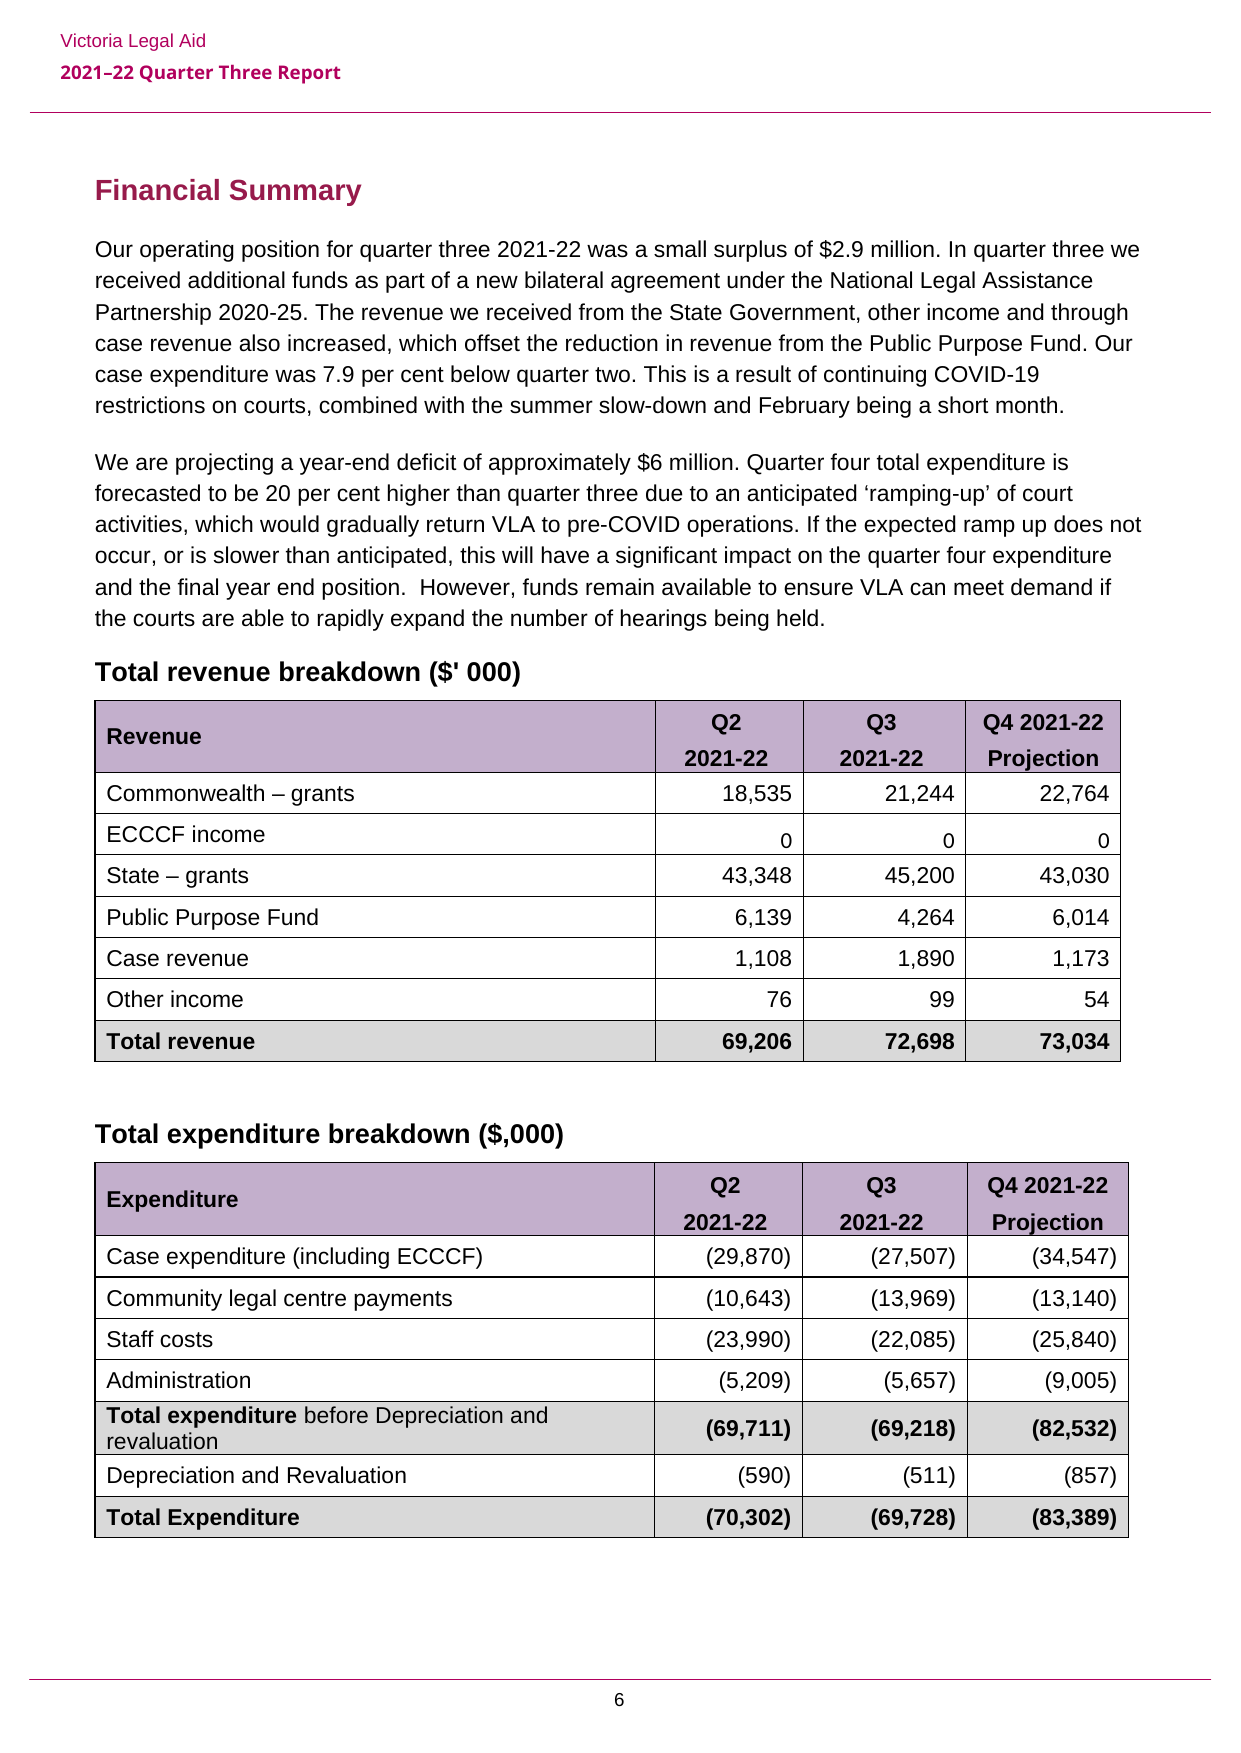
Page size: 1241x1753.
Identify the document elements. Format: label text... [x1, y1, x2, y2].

table_cell 76 [656, 979, 803, 1020]
table_cell (29,870) [655, 1236, 802, 1276]
table_cell (34,547) [968, 1236, 1128, 1276]
table_cell 6,014 [966, 897, 1120, 937]
table_cell (5,209) [655, 1360, 802, 1401]
table_cell (69,711) [655, 1402, 802, 1454]
table_cell (22,085) [803, 1319, 967, 1359]
table_cell Total revenue [96, 1021, 655, 1061]
table_cell 22,764 [966, 773, 1120, 813]
table_cell (10,643) [655, 1278, 802, 1318]
table_cell (857) [968, 1455, 1128, 1496]
table_cell (69,218) [803, 1402, 967, 1454]
table_header Q2 [655, 1163, 802, 1208]
table_cell 21,244 [804, 773, 965, 813]
table_cell Other income [96, 979, 655, 1020]
table_cell Depreciation and Revaluation [96, 1455, 654, 1496]
table_cell Community legal centre payments [96, 1278, 654, 1318]
table_cell 43,348 [656, 855, 803, 896]
table_cell 2021-22 [803, 1208, 967, 1235]
table_cell 69,206 [656, 1021, 803, 1061]
table_cell 1,108 [656, 938, 803, 978]
table_cell 2021-22 [804, 744, 965, 772]
table_cell Administration [96, 1360, 654, 1401]
table_cell State – grants [96, 855, 655, 896]
subtitle Our operating position for quarter three 2021-22 was a small surplus of $2.9 million. In quarter three we received additional funds as part of a new bilateral agreement under the National Legal Assistance Partnership 2020-25. The revenue we received from the State Government, other income and through case revenue also increased, which offset the reduction in revenue from the Public Purpose Fund. Our case expenditure was 7.9 per cent below quarter two. This is a result of continuing COVID-19 restrictions on courts, combined with the summer slow-down and February being a short month. [94, 231, 1146, 419]
table_cell 54 [966, 979, 1120, 1020]
table_cell Public Purpose Fund [96, 897, 655, 937]
subtitle Financial Summary [94, 173, 1146, 206]
table_header Q4 2021-22 [968, 1163, 1128, 1208]
table_cell Projection [966, 744, 1120, 772]
table_cell (70,302) [655, 1497, 802, 1537]
table_cell (69,728) [803, 1497, 967, 1537]
table_header Q4 2021-22 [966, 701, 1120, 744]
table_cell Commonwealth – grants [96, 773, 655, 813]
table_cell 73,034 [966, 1021, 1120, 1061]
table_cell Total Expenditure [96, 1497, 654, 1537]
table_cell (23,990) [655, 1319, 802, 1359]
table_cell 0 [966, 814, 1120, 854]
table_cell 1,173 [966, 938, 1120, 978]
table_cell (590) [655, 1455, 802, 1496]
table_cell 99 [804, 979, 965, 1020]
subtitle We are projecting a year-end deficit of approximately $6 million. Quarter four total expenditure is forecasted to be 20 per cent higher than quarter three due to an anticipated ‘ramping-up’ of court activities, which would gradually return VLA to pre-COVID operations. If the expected ramp up does not occur, or is slower than anticipated, this will have a significant impact on the quarter four expenditure and the final year end position. However, funds remain available to ensure VLA can meet demand if the courts are able to rapidly expand the number of hearings being held. [94, 444, 1146, 631]
table_header Q3 [804, 701, 965, 744]
table_cell ECCCF income [96, 814, 655, 854]
table_cell (25,840) [968, 1319, 1128, 1359]
table_cell 2021-22 [656, 744, 803, 772]
table_cell Case revenue [96, 938, 655, 978]
table_cell 72,698 [804, 1021, 965, 1061]
table_cell (27,507) [803, 1236, 967, 1276]
table_cell (83,389) [968, 1497, 1128, 1537]
table_cell Staff costs [96, 1319, 654, 1359]
table_cell 45,200 [804, 855, 965, 896]
table_header Q3 [803, 1163, 967, 1208]
table_cell (13,969) [803, 1278, 967, 1318]
table_cell 6,139 [656, 897, 803, 937]
table_cell 1,890 [804, 938, 965, 978]
table_header Expenditure [96, 1163, 654, 1235]
table_cell Projection [968, 1208, 1128, 1235]
table_cell (9,005) [968, 1360, 1128, 1401]
table_cell 0 [804, 814, 965, 854]
table_cell 2021-22 [655, 1208, 802, 1235]
table_cell (5,657) [803, 1360, 967, 1401]
table_cell 0 [656, 814, 803, 854]
table_header Q2 [656, 701, 803, 744]
table_cell 18,535 [656, 773, 803, 813]
table_cell 43,030 [966, 855, 1120, 896]
table_header Revenue [96, 701, 655, 772]
table_cell (511) [803, 1455, 967, 1496]
subtitle Total revenue breakdown ($' 000) [94, 656, 1146, 687]
table_cell (13,140) [968, 1278, 1128, 1318]
table_cell Case expenditure (including ECCCF) [96, 1236, 654, 1276]
table_cell Total expenditure before Depreciation and revaluation [96, 1402, 654, 1454]
subtitle Total expenditure breakdown ($,000) [94, 1118, 1146, 1149]
table_cell (82,532) [968, 1402, 1128, 1454]
table_cell 4,264 [804, 897, 965, 937]
